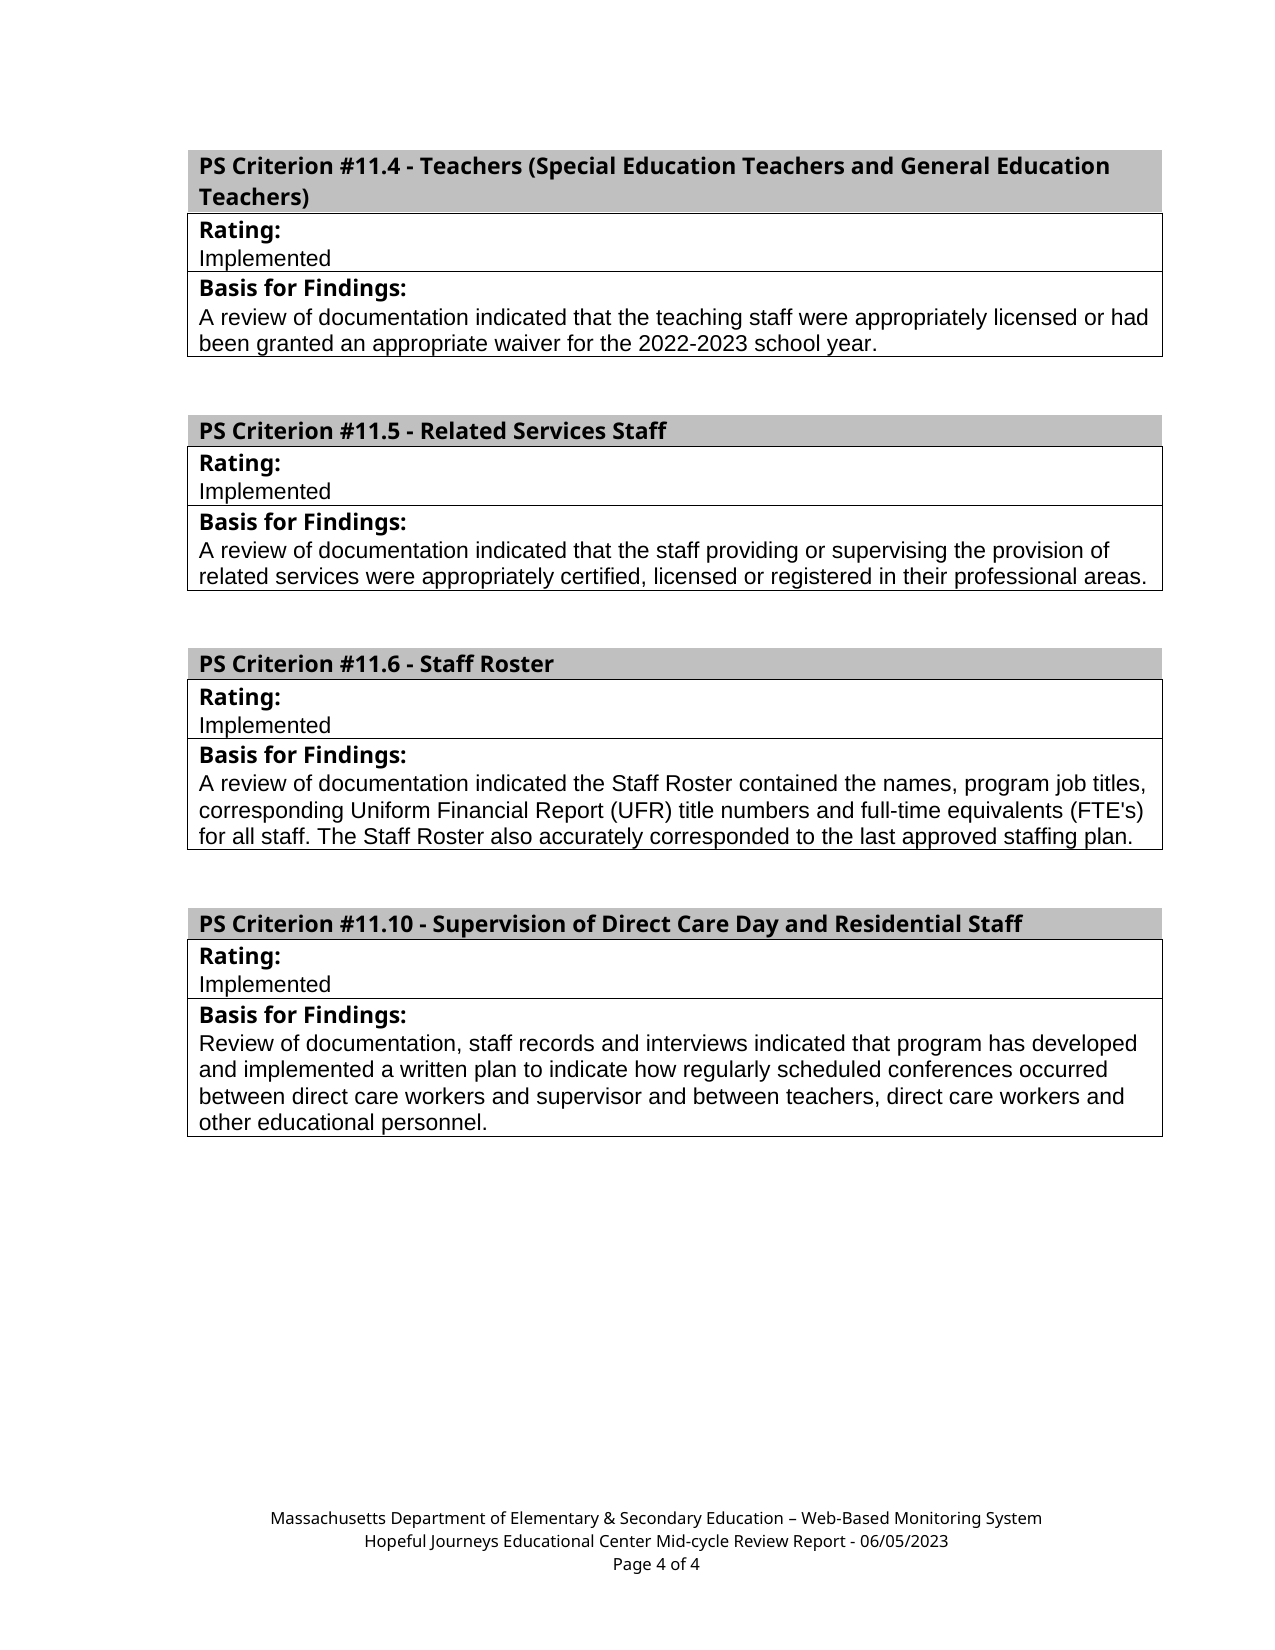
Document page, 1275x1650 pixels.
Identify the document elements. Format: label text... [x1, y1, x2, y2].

table_cell Implemented [188, 971, 1162, 998]
table_header PS Criterion #11.5 - Related Services Staff [188, 415, 1162, 446]
table_header PS Criterion #11.6 - Staff Roster [188, 648, 1162, 679]
table_cell Basis for Findings: [188, 739, 1162, 770]
table_cell A review of documentation indicated that the staff providing or supervising the provision of related services were appropriately certified, licensed or registered in their professional areas. [188, 537, 1162, 589]
table_cell Basis for Findings: [188, 506, 1162, 537]
table_cell A review of documentation indicated that the teaching staff were appropriately licensed or had been granted an appropriate waiver for the 2022-2023 school year. [188, 304, 1162, 356]
table_cell Implemented [188, 245, 1162, 271]
table_cell Basis for Findings: [188, 999, 1162, 1030]
table_cell A review of documentation indicated the Staff Roster contained the names, program job titles, corresponding Uniform Financial Report (UFR) title numbers and full-time equivalents (FTE's) for all staff. The Staff Roster also accurately corresponded to the last approved staffing plan. [188, 770, 1162, 849]
table_header PS Criterion #11.10 - Supervision of Direct Care Day and Residential Staff [188, 908, 1162, 939]
table_cell Rating: [188, 447, 1162, 478]
table_header PS Criterion #11.4 - Teachers (Special Education Teachers and General Education Teachers) [188, 150, 1162, 212]
table_cell Rating: [188, 214, 1162, 245]
table_cell Implemented [188, 712, 1162, 738]
table_cell Rating: [188, 680, 1162, 712]
table_cell Basis for Findings: [188, 272, 1162, 303]
table_cell Implemented [188, 478, 1162, 504]
table_cell Review of documentation, staff records and interviews indicated that program has developed and implemented a written plan to indicate how regularly scheduled conferences occurred between direct care workers and supervisor and between teachers, direct care workers and other educational personnel. [188, 1030, 1162, 1136]
table_cell Rating: [188, 940, 1162, 971]
